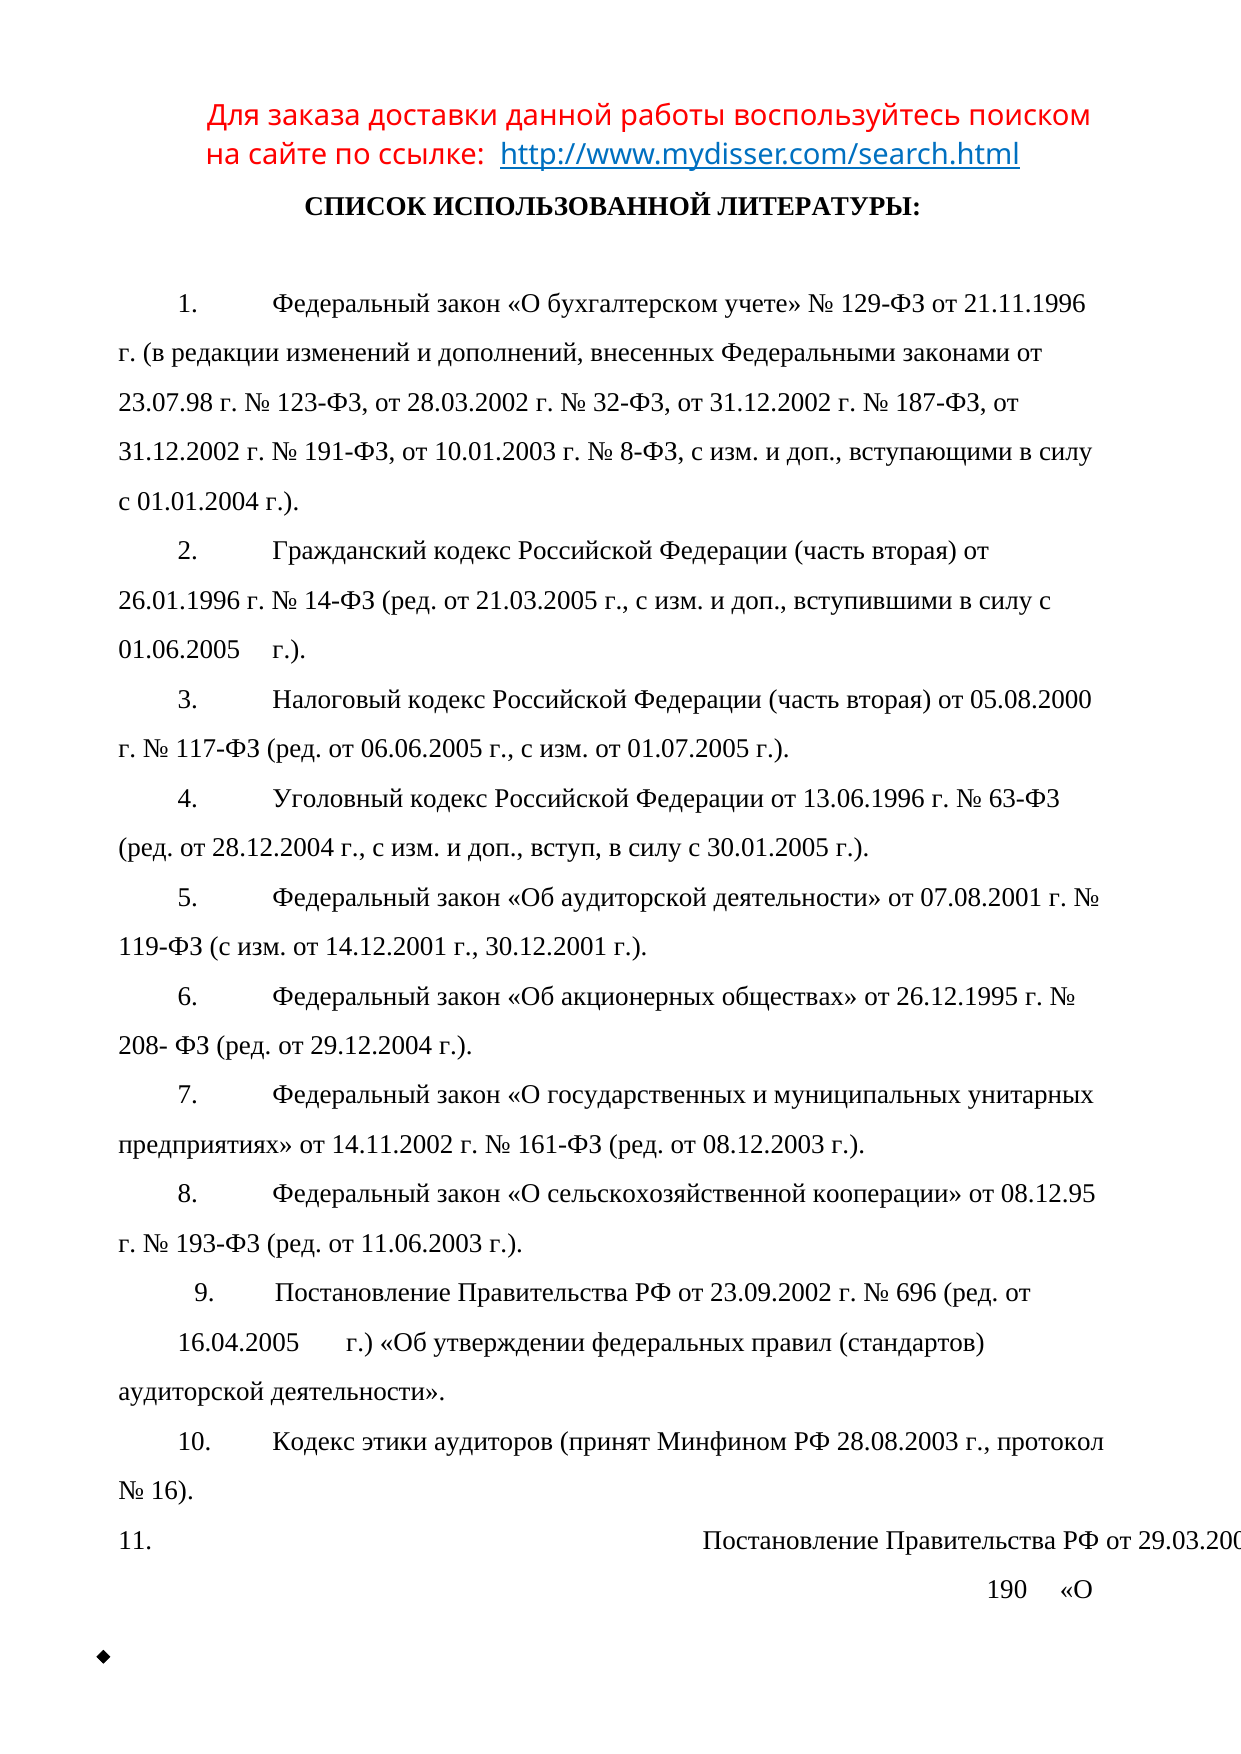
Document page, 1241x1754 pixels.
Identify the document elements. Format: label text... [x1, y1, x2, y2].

list Федеральный закон «О государственных и муниципальных унитарных предприятиях» от 14.11.2002 г. № 161-ФЗ (ред. от 08.12.2003 г.). [118, 1064, 1105, 1163]
text СПИСОК ИСПОЛЬЗОВАННОЙ ЛИТЕРАТУРЫ: [118, 194, 1107, 221]
list Постановление Правительства РФ от 29.03.2002 г. № 190 «О [118, 1510, 1107, 1609]
list Гражданский кодекс Российской Федерации (часть вторая) от 26.01.1996 г. № 14-ФЗ (ред. от 21.03.2005 г., с изм. и доп., вступившими в силу с [118, 520, 1105, 619]
list г.). [118, 619, 1107, 668]
list Постановление Правительства РФ от 23.09.2002 г. № 696 (ред. от [118, 1262, 1107, 1312]
list Налоговый кодекс Российской Федерации (часть вторая) от 05.08.2000 г. № 117-ФЗ (ред. от 06.06.2005 г., с изм. от 01.07.2005 г.). [118, 668, 1105, 767]
list Федеральный закон «Об акционерных обществах» от 26.12.1995 г. № 208- ФЗ (ред. от 29.12.2004 г.). [118, 965, 1105, 1064]
list г.) «Об утверждении федеральных правил (стандартов) аудиторской деятельности». [118, 1312, 1105, 1411]
list Кодекс этики аудиторов (принят Минфином РФ 28.08.2003 г., протокол № 16). [118, 1411, 1105, 1510]
list Федеральный закон «О сельскохозяйственной кооперации» от 08.12.95 г. № 193-Ф3 (ред. от 11.06.2003 г.). [118, 1163, 1105, 1262]
list Уголовный кодекс Российской Федерации от 13.06.1996 г. № 63-Ф3 (ред. от 28.12.2004 г., с изм. и доп., вступ, в силу с 30.01.2005 г.). [118, 767, 1105, 866]
list Федеральный закон «О бухгалтерском учете» № 129-ФЗ от 21.11.1996 г. (в редакции изменений и дополнений, внесенных Федеральными законами от 23.07.98 г. № 123-Ф3, от 28.03.2002 г. № 32-Ф3, от 31.12.2002 г. № 187-ФЗ, от 31.12.2002 г. № 191-ФЗ, от 10.01.2003 г. № 8-ФЗ, с изм. и доп., вступающими в силу с 01.01.2004 г.). [118, 273, 1105, 520]
list Федеральный закон «Об аудиторской деятельности» от 07.08.2001 г. № 119-ФЗ (с изм. от 14.12.2001 г., 30.12.2001 г.). [118, 866, 1105, 965]
